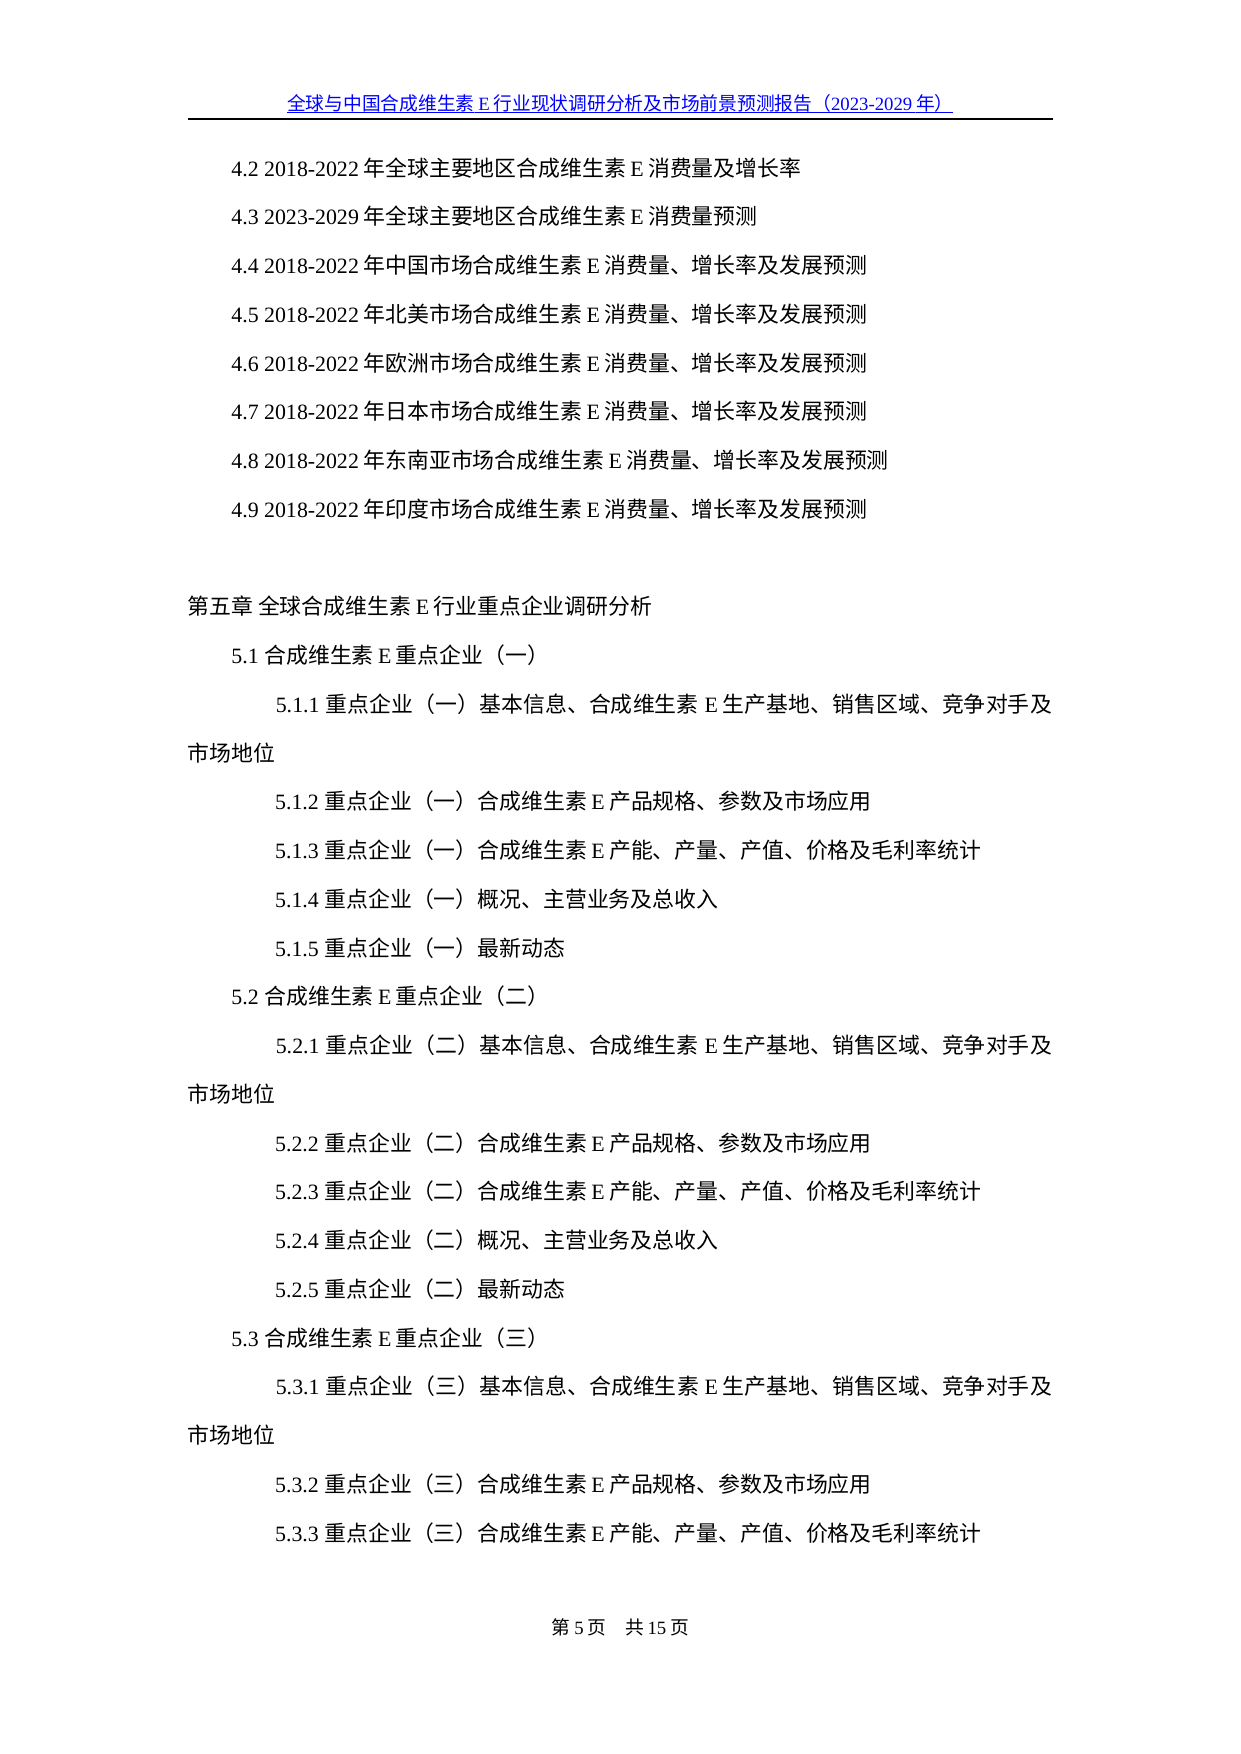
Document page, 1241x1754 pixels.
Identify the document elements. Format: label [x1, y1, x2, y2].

text [187, 150, 1053, 1548]
